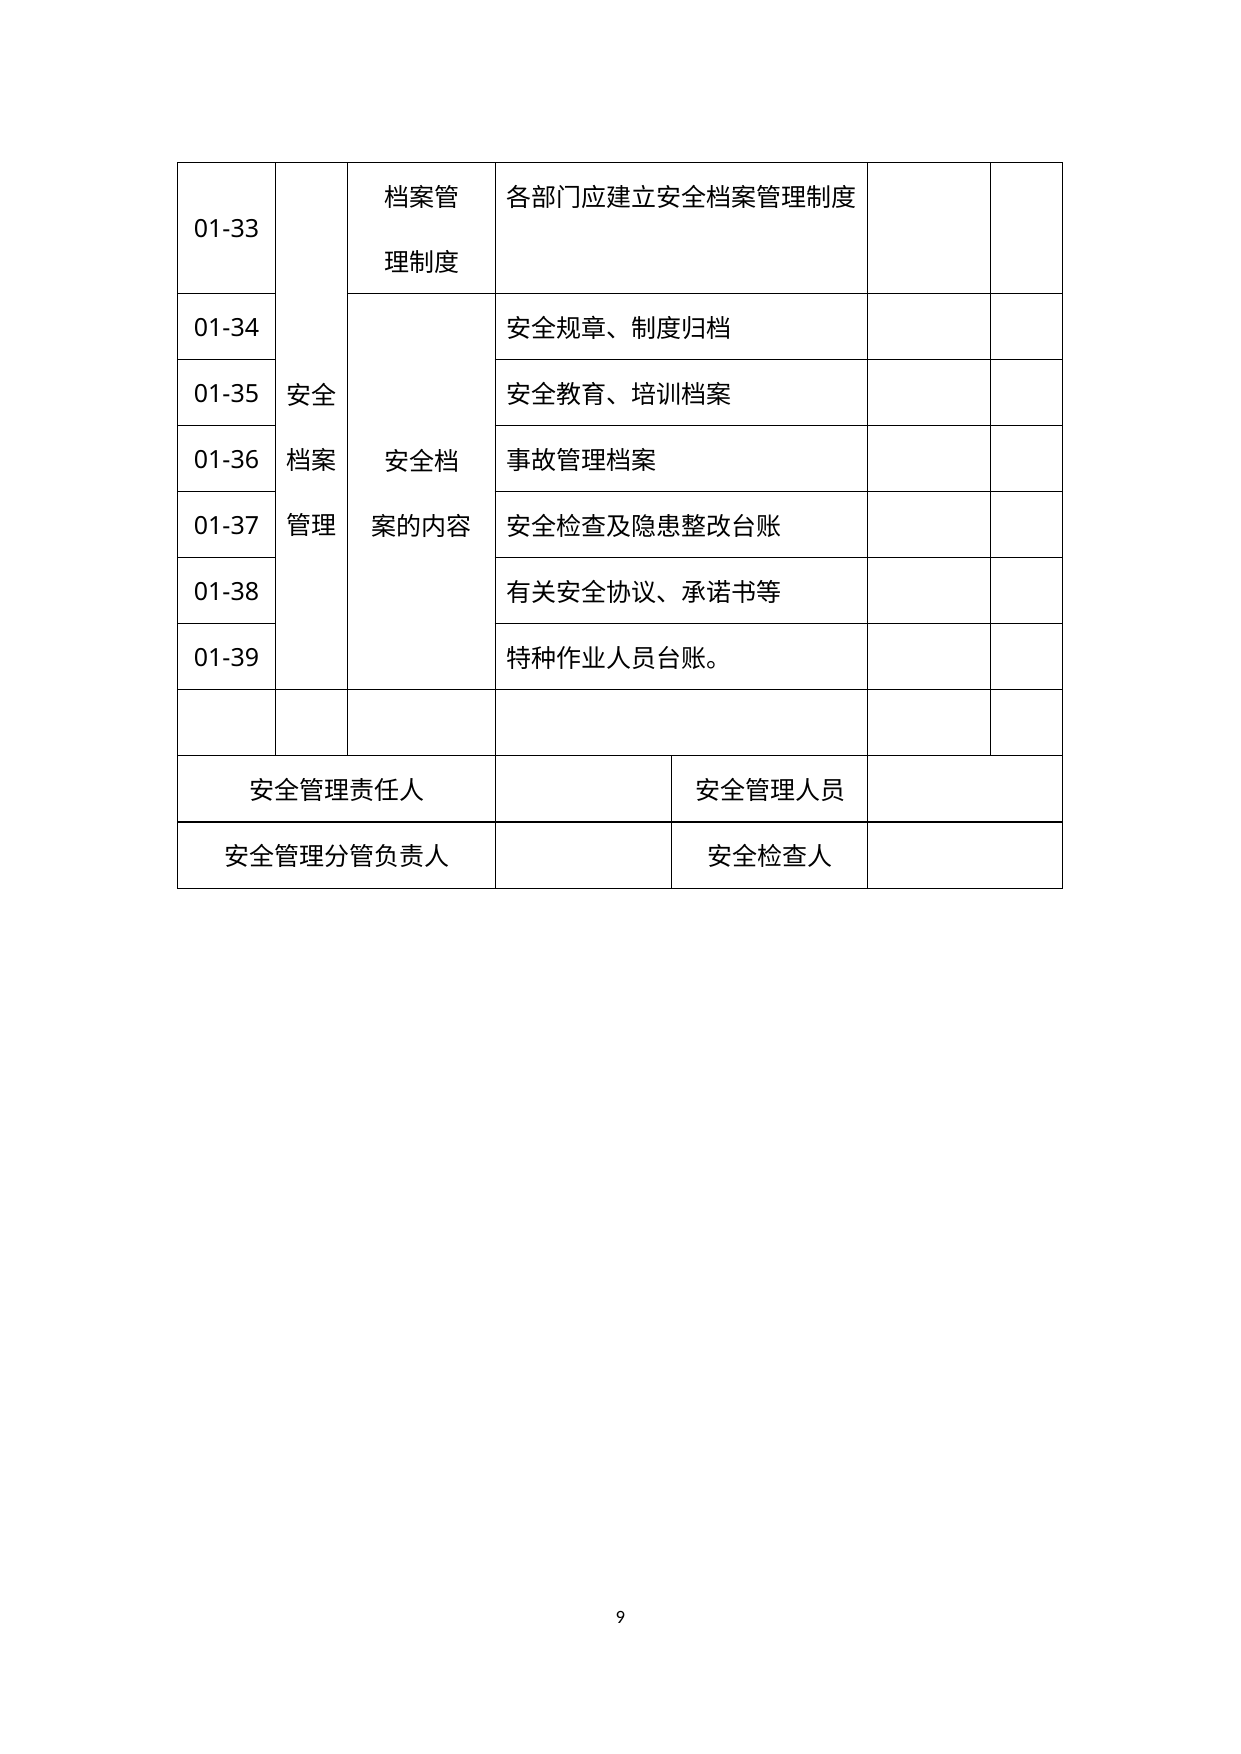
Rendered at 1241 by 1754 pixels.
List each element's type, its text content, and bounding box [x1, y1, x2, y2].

table_cell 01-36 [178, 426, 275, 491]
table_cell 安全教育、培训档案 [496, 360, 867, 425]
table_cell 安全管理人员 [672, 756, 867, 821]
table_cell [348, 690, 495, 755]
table_cell [991, 492, 1062, 557]
table_cell 安全管理责任人 [178, 756, 495, 821]
table_cell 01-38 [178, 558, 275, 623]
table_cell [868, 360, 990, 425]
table_cell [991, 624, 1062, 689]
table_cell [868, 426, 990, 491]
table_cell [868, 756, 1062, 821]
table_cell [991, 360, 1062, 425]
table_cell [991, 294, 1062, 359]
table_cell [868, 163, 990, 293]
table_cell [496, 823, 671, 887]
table_cell [991, 690, 1062, 755]
table_cell [178, 690, 275, 755]
table_cell [496, 690, 867, 755]
table_cell 各部门应建立安全档案管理制度 [496, 163, 867, 293]
table_cell 安全管理分管负责人 [178, 823, 495, 887]
table_cell 档案管 理制度 [348, 163, 495, 293]
table_cell 01-37 [178, 492, 275, 557]
table_cell 安全规章、制度归档 [496, 294, 867, 359]
table_cell [868, 558, 990, 623]
table_cell 安全档 案的内容 [348, 294, 495, 689]
table_cell [991, 163, 1062, 293]
table_cell [276, 690, 347, 755]
table_cell 01-33 [178, 163, 275, 293]
table_cell [868, 690, 990, 755]
table_cell [991, 426, 1062, 491]
table_cell [868, 294, 990, 359]
table_cell [868, 624, 990, 689]
table_cell [868, 823, 1062, 887]
table_cell 安全 档案 管理 [276, 163, 347, 689]
table_cell 01-35 [178, 360, 275, 425]
table_cell [868, 492, 990, 557]
table_cell 安全检查人 [672, 823, 867, 887]
table_cell 有关安全协议、承诺书等 [496, 558, 867, 623]
table_cell 01-34 [178, 294, 275, 359]
table_cell [496, 756, 671, 821]
table_cell 特种作业人员台账。 [496, 624, 867, 689]
table_cell 01-39 [178, 624, 275, 689]
table_cell [991, 558, 1062, 623]
table_cell 安全检查及隐患整改台账 [496, 492, 867, 557]
table_cell 事故管理档案 [496, 426, 867, 491]
